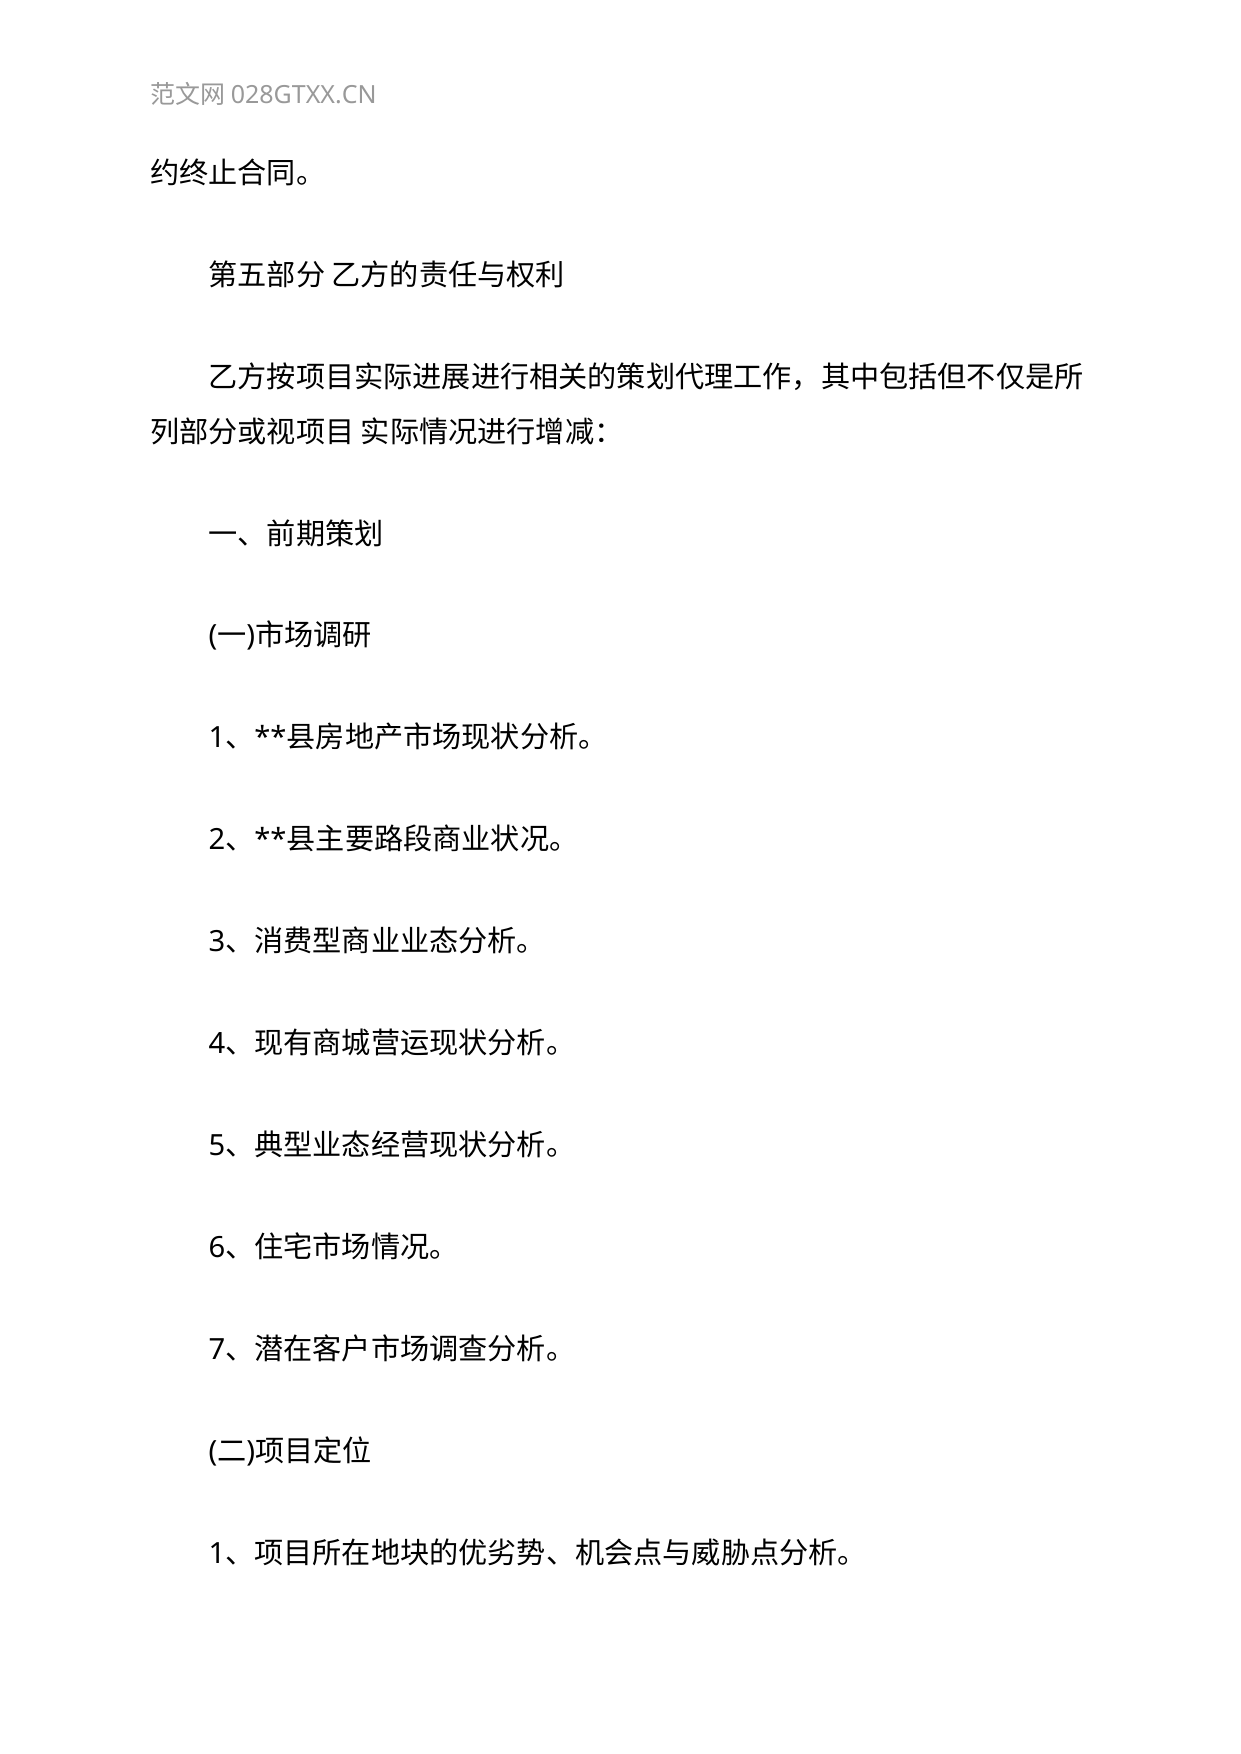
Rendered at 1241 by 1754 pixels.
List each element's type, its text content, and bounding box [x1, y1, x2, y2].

text 4、现有商城营运现状分析。 [150, 1020, 1090, 1062]
text 5、典型业态经营现状分析。 [150, 1122, 1090, 1164]
text 2、**县主要路段商业状况。 [150, 816, 1090, 858]
text 一、前期策划 [150, 510, 1090, 552]
text 6、住宅市场情况。 [150, 1224, 1090, 1266]
text (一)市场调研 [150, 612, 1090, 654]
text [150, 150, 1090, 192]
text 1、**县房地产市场现状分析。 [150, 714, 1090, 756]
text 3、消费型商业业态分析。 [150, 918, 1090, 960]
text 1、项目所在地块的优劣势、机会点与威胁点分析。 [150, 1530, 1090, 1572]
text 7、潜在客户市场调查分析。 [150, 1326, 1090, 1368]
text 乙方按项目实际进展进行相关的策划代理工作，其中包括但不仅是所列部分或视项目 实际情况进行增减： [150, 353, 1090, 451]
text (二)项目定位 [150, 1428, 1090, 1470]
text 第五部分 乙方的责任与权利 [150, 252, 1090, 294]
